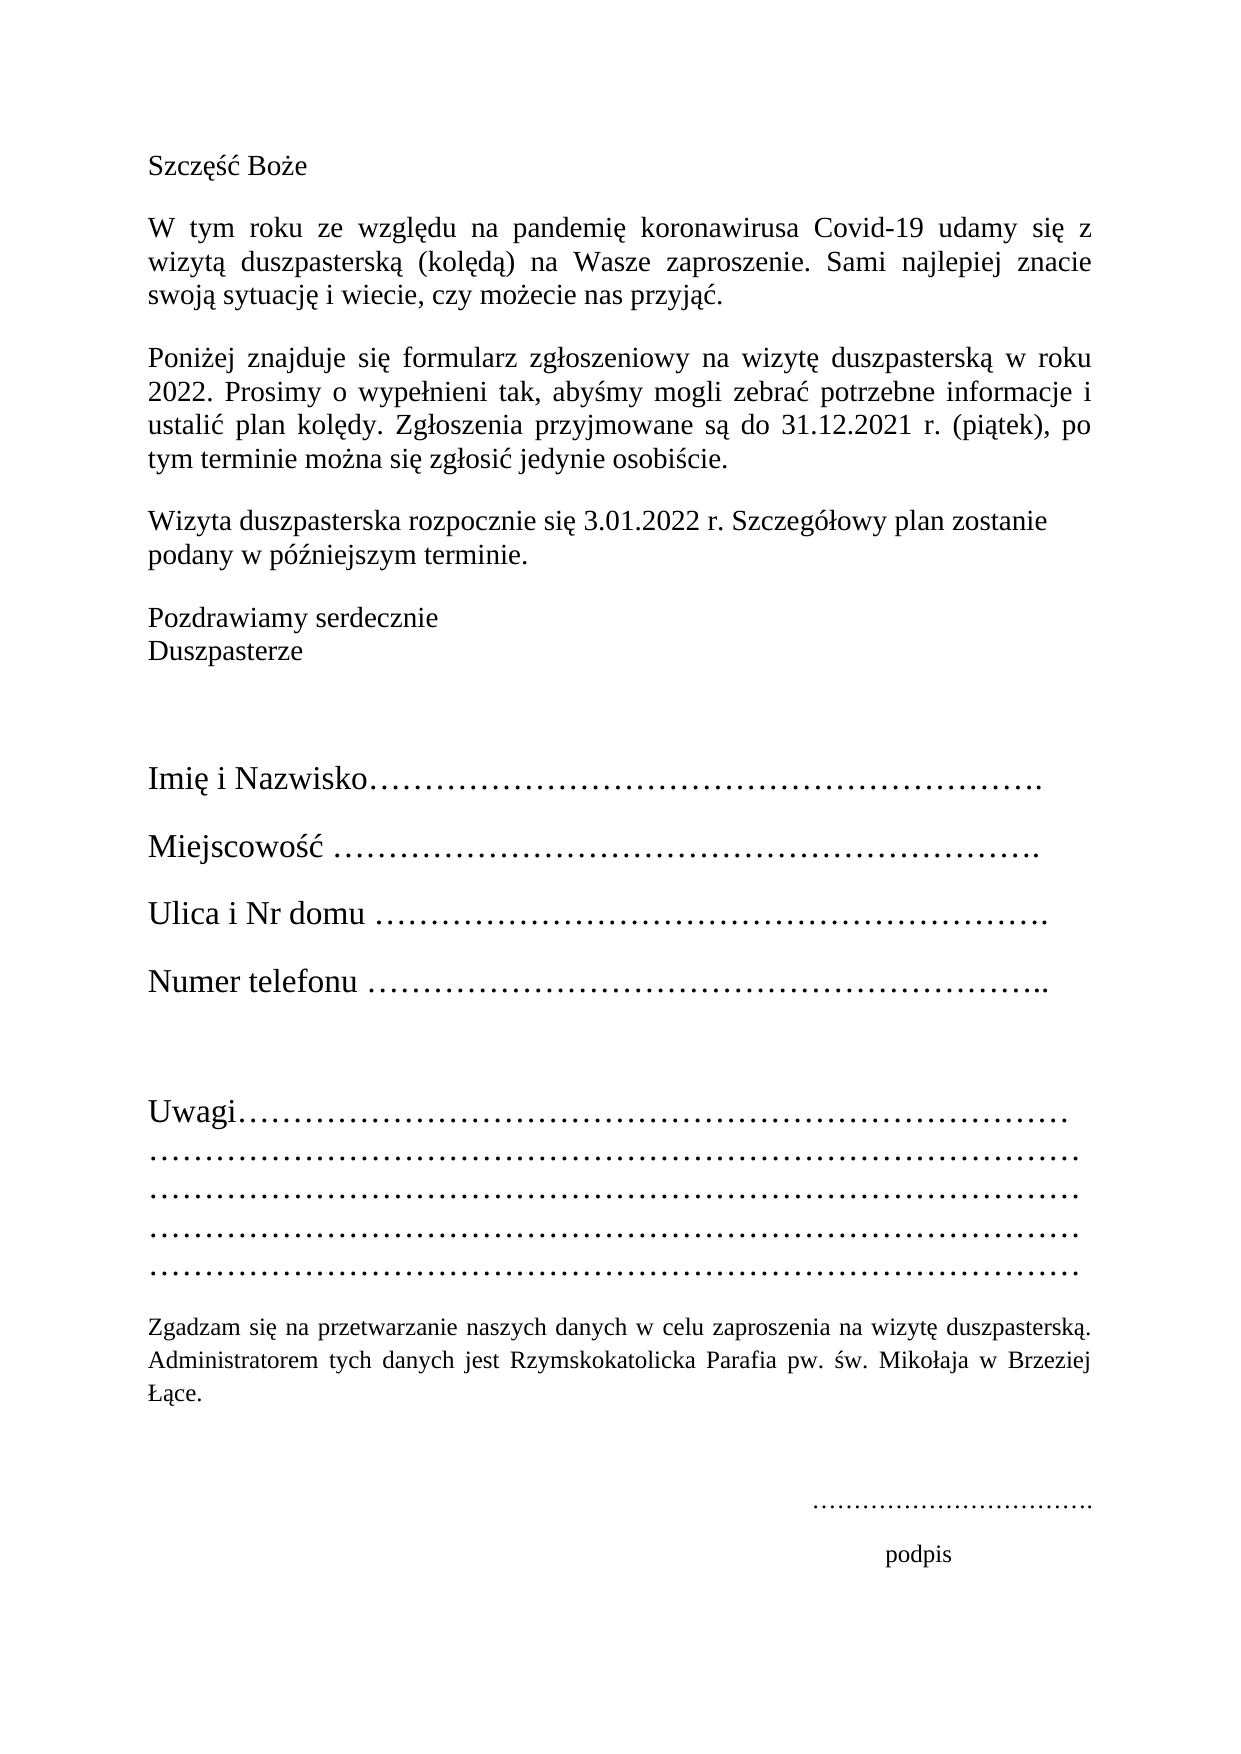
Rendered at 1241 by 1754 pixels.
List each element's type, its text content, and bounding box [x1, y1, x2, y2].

text Miejscowość ………………………………………………………. [148, 826, 1093, 864]
text Ulica i Nr domu ……………………………………………………. [148, 894, 1093, 932]
text W tym roku ze względu na pandemię koronawirusa Covid-19 udamy się z wizytą duszpasterską (kolędą) na Wasze zaproszenie. Sami najlepiej znacie swoją sytuację i wiecie, czy możecie nas przyjąć. [148, 210, 1093, 311]
text Pozdrawiamy serdecznie Duszpasterze [148, 600, 1093, 667]
text Uwagi…………………………………………………………………………………………………………………………………………………………………………………………………………………………………………………………………………………………………………………………………………………………………………… [148, 1091, 1093, 1283]
text Szczęść Boże [148, 148, 1093, 181]
text Wizyta duszpasterska rozpocznie się 3.01.2022 r. Szczegółowy plan zostanie podany w późniejszym terminie. [148, 503, 1093, 571]
text Imię i Nazwisko……………………………………………………. [148, 759, 1093, 797]
text Numer telefonu …………………………………………………….. [148, 961, 1093, 1062]
text Zgadzam się na przetwarzanie naszych danych w celu zaproszenia na wizytę duszpasterską. Administratorem tych danych jest Rzymskokatolicka Parafia pw. św. Mikołaja w Brzeziej Łące. [148, 1312, 1093, 1407]
text ……………………………. [148, 1486, 1093, 1514]
text podpis [148, 1539, 1093, 1568]
text Poniżej znajduje się formularz zgłoszeniowy na wizytę duszpasterską w roku 2022. Prosimy o wypełnieni tak, abyśmy mogli zebrać potrzebne informacje i ustalić plan kolędy. Zgłoszenia przyjmowane są do 31.12.2021 r. (piątek), po tym terminie można się zgłosić jedynie osobiście. [148, 340, 1093, 474]
